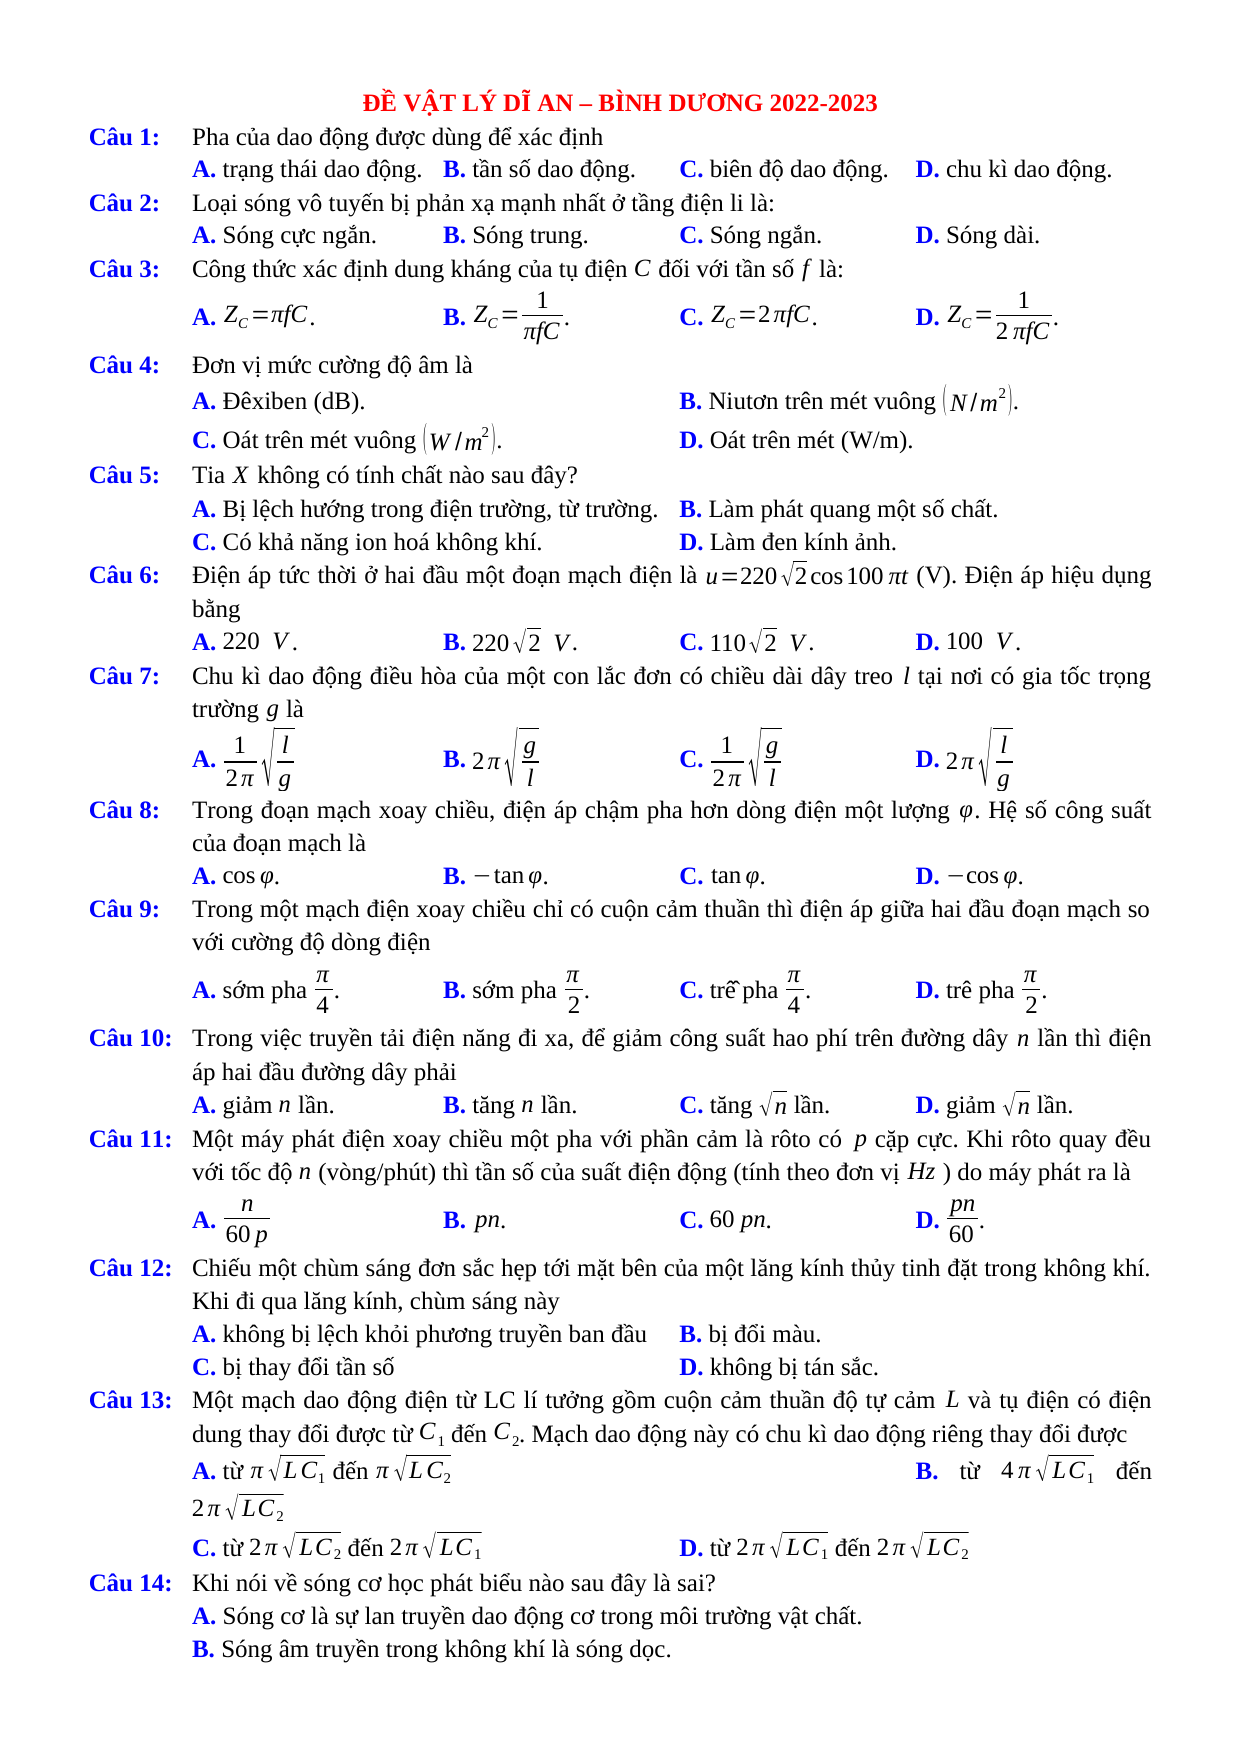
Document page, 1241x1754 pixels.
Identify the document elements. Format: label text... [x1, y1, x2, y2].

text Câu 6: Điện áp tức thời ở hai đầu một đoạn mạch điện là (V). Điện áp hiệu dụng bằng [88, 560, 1152, 622]
text A. . B. . C. . D. . [192, 627, 1152, 657]
text A. không bị lệch khỏi phương truyền ban đầu B. bị đổi màu. [192, 1319, 1152, 1348]
text C. Oát trên mét vuông . D. Oát trên mét (W/m). [192, 422, 1152, 456]
text C. bị thay đổi tần số D. không bị tán sắc. [192, 1352, 1152, 1381]
text Câu 12: Chiếu một chùm sáng đơn sắc hẹp tới mặt bên của một lăng kính thủy tinh đặt trong không khí. Khi đi qua lăng kính, chùm sáng này [88, 1253, 1152, 1315]
text A. . B. . C. . D. . [192, 287, 1152, 346]
text A. Đêxiben (dB). B. Niutơn trên mét vuông . [192, 383, 1152, 417]
text A. . B. . C. . D. . [192, 861, 1152, 890]
text Câu 9: Trong một mạch điện xoay chiều chỉ có cuộn cảm thuần thì điện áp giữa hai đầu đoạn mạch so với cường độ dòng điện [88, 894, 1152, 956]
text ĐỀ VẬT LÝ DĨ AN – BÌNH DƯƠNG 2022-2023 [88, 88, 1152, 117]
text Câu 2: Loại sóng vô tuyến bị phản xạ mạnh nhất ở tầng điện li là: [88, 188, 1152, 216]
text A. giảm lần. B. tăng lần. C. tăng lần. D. giảm lần. [192, 1089, 1152, 1119]
text Câu 11: Một máy phát điện xoay chiều một pha với phần cảm là rôto có cặp cực. Khi rôto quay đều với tốc độ (vòng/phút) thì tần số của suất điện động (tính theo đơn vị ) do máy phát ra là [88, 1124, 1152, 1185]
text A. Sóng cực ngắn. B. Sóng trung. C. Sóng ngắn. D. Sóng dài. [192, 221, 1152, 249]
text A. Sóng cơ là sự lan truyền dao động cơ trong môi trường vật chất. [192, 1601, 1152, 1630]
text A. B. . C. . D. . [192, 1190, 1152, 1249]
text A. trạng thái dao động. B. tần số dao động. C. biên độ dao động. D. chu kì dao động. [192, 154, 1152, 183]
text Câu 4: Đơn vị mức cường độ âm là [88, 350, 1152, 379]
text C. Có khả năng ion hoá không khí. D. Làm đen kính ảnh. [192, 527, 1152, 555]
text Câu 10: Trong việc truyền tải điện năng đi xa, để giảm công suất hao phí trên đường dây lần thì điện áp hai đầu đường dây phải [88, 1023, 1152, 1085]
text Câu 8: Trong đoạn mạch xoay chiều, điện áp chậm pha hơn dòng điện một lượng . Hệ số công suất của đoạn mạch là [88, 795, 1152, 857]
text Câu 1: Pha của dao động được dùng để xác định [88, 122, 1152, 150]
text A. B. C. D. [192, 727, 1152, 791]
text Câu 14: Khi nói về sóng cơ học phát biểu nào sau đây là sai? [88, 1568, 1152, 1597]
text Câu 5: Tia không có tính chất nào sau đây? [88, 461, 1152, 489]
text Câu 13: Một mạch dao động điện từ LC lí tưởng gồm cuộn cảm thuần độ tự cảm và tụ điện có điện dung thay đổi được từ đến . Mạch dao động này có chu kì dao động riêng thay đổi được [88, 1385, 1152, 1449]
text B. Sóng âm truyền trong không khí là sóng dọc. [192, 1634, 1152, 1663]
text A. từ đến B. từ đến [192, 1454, 1152, 1526]
text A. Bị lệch hướng trong điện trường, từ trường. B. Làm phát quang một số chất. [192, 494, 1152, 522]
text Câu 3: Công thức xác định dung kháng của tụ điện đối với tần số là: [88, 254, 1152, 282]
text Câu 7: Chu kì dao động điều hòa của một con lắc đơn có chiều dài dây treo l tại nơi có gia tốc trọng trường là [88, 661, 1152, 723]
text A. sớm pha . B. sớm pha . C. trê̂ pha . D. trê pha . [192, 960, 1152, 1019]
text C. từ đến D. từ đến [192, 1530, 1152, 1564]
